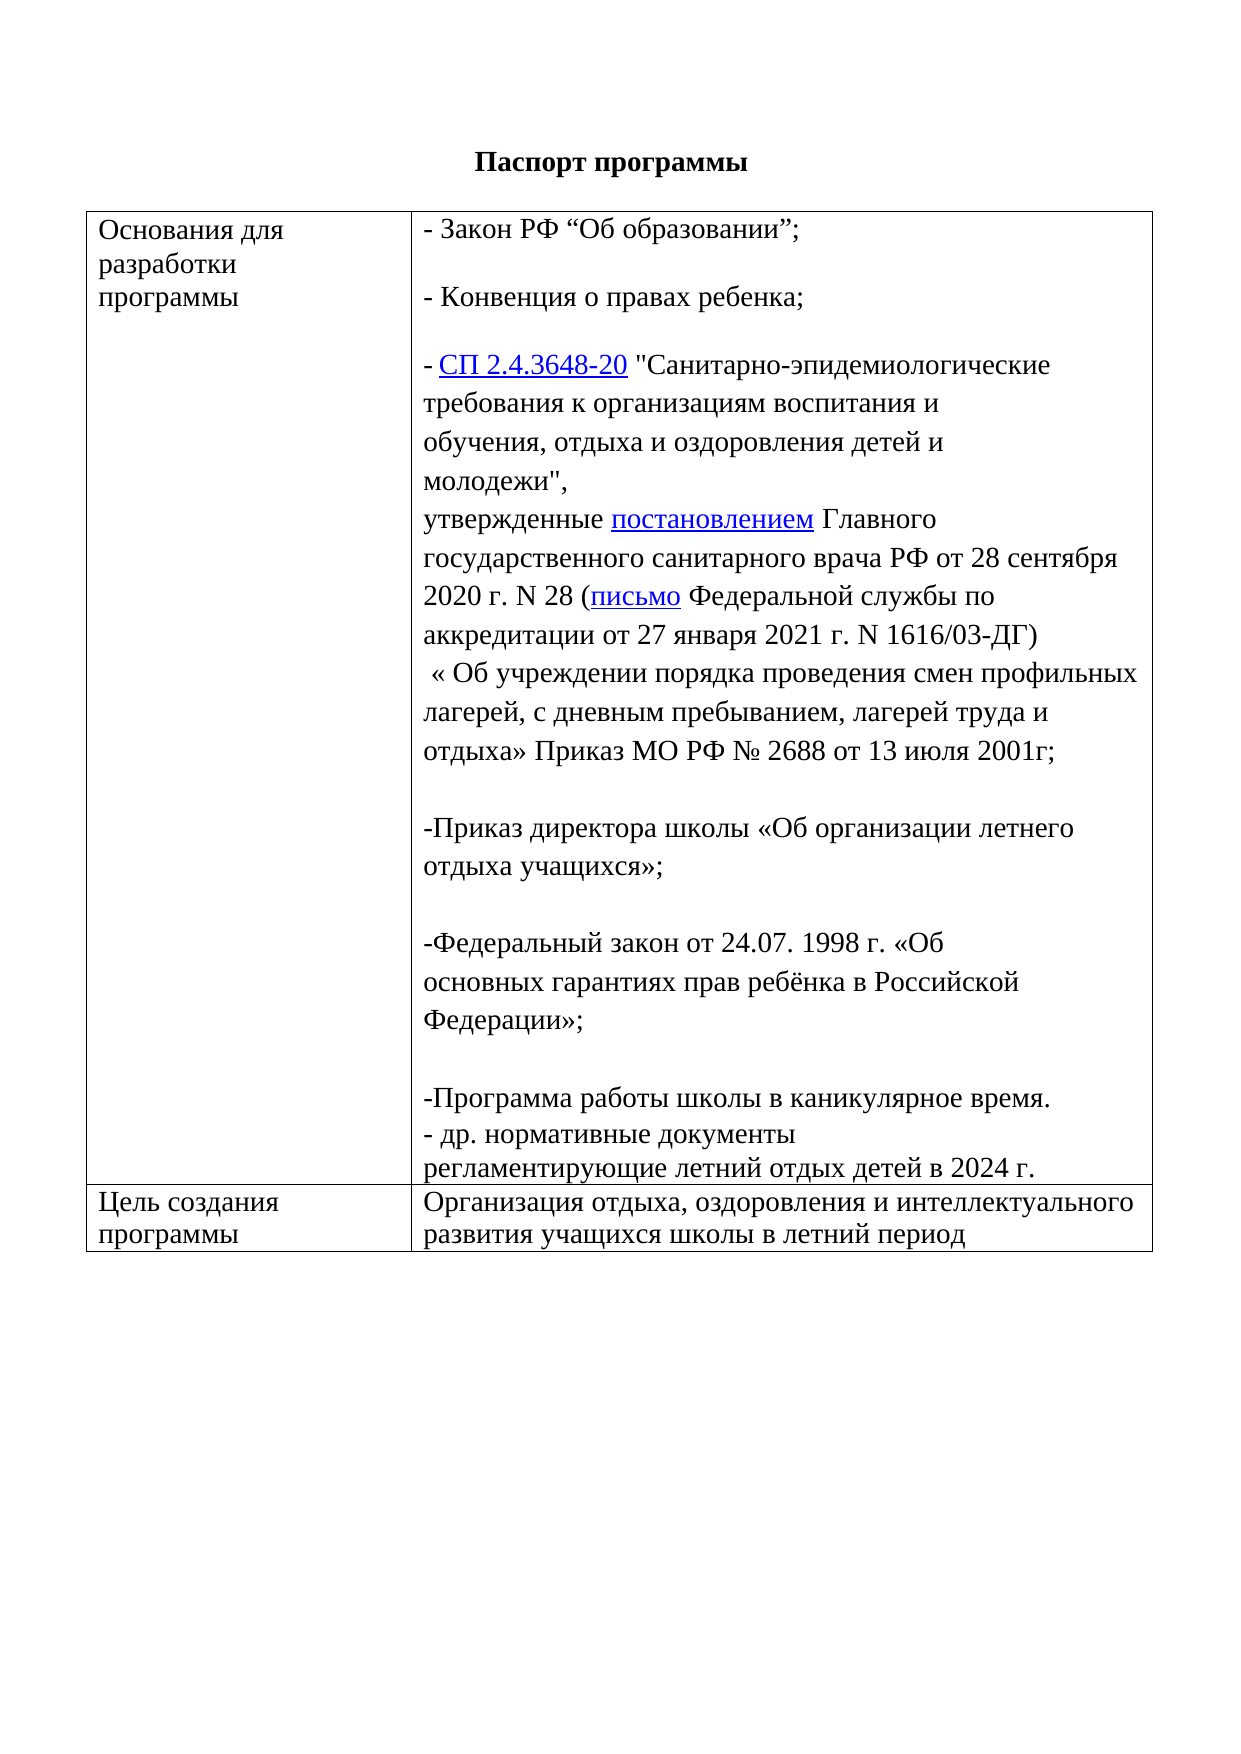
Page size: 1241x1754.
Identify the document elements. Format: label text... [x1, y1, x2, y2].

text Паспорт программы [205, 144, 1017, 177]
table_cell Цель создания программы [87, 1185, 411, 1251]
table_cell Организация отдыха, оздоровления и интеллектуального развития учащихся школы в летний период [412, 1185, 1152, 1251]
table_header Закон РФ “Об образовании”; Конвенция о правах ребенка; СП 2.4.3648-20 "Санитарно-эпидемиологические требования к организациям воспитания и обучения, отдыха и оздоровления детей и молодежи", утвержденные постановлением Главного государственного санитарного врача РФ от 28 сентября 2020 г. N 28 (письмо Федеральной службы по аккредитации от 27 января 2021 г. N 1616/03-ДГ) « Об учреждении порядка проведения смен профильных лагерей, с дневным пребыванием, лагерей труда и отдыха» Приказ МО РФ № 2688 от 13 июля 2001г; -Приказ директора школы «Об организации летнего отдыха учащихся»; -Федеральный закон от 24.07. 1998 г. «Об основных гарантиях прав ребёнка в Российской Федерации»; -Программа работы школы в каникулярное время. др. нормативные документы регламентирующие летний отдых детей в 2024 г. [412, 212, 1152, 1184]
table_header Основания для разработки программы [87, 212, 411, 1184]
